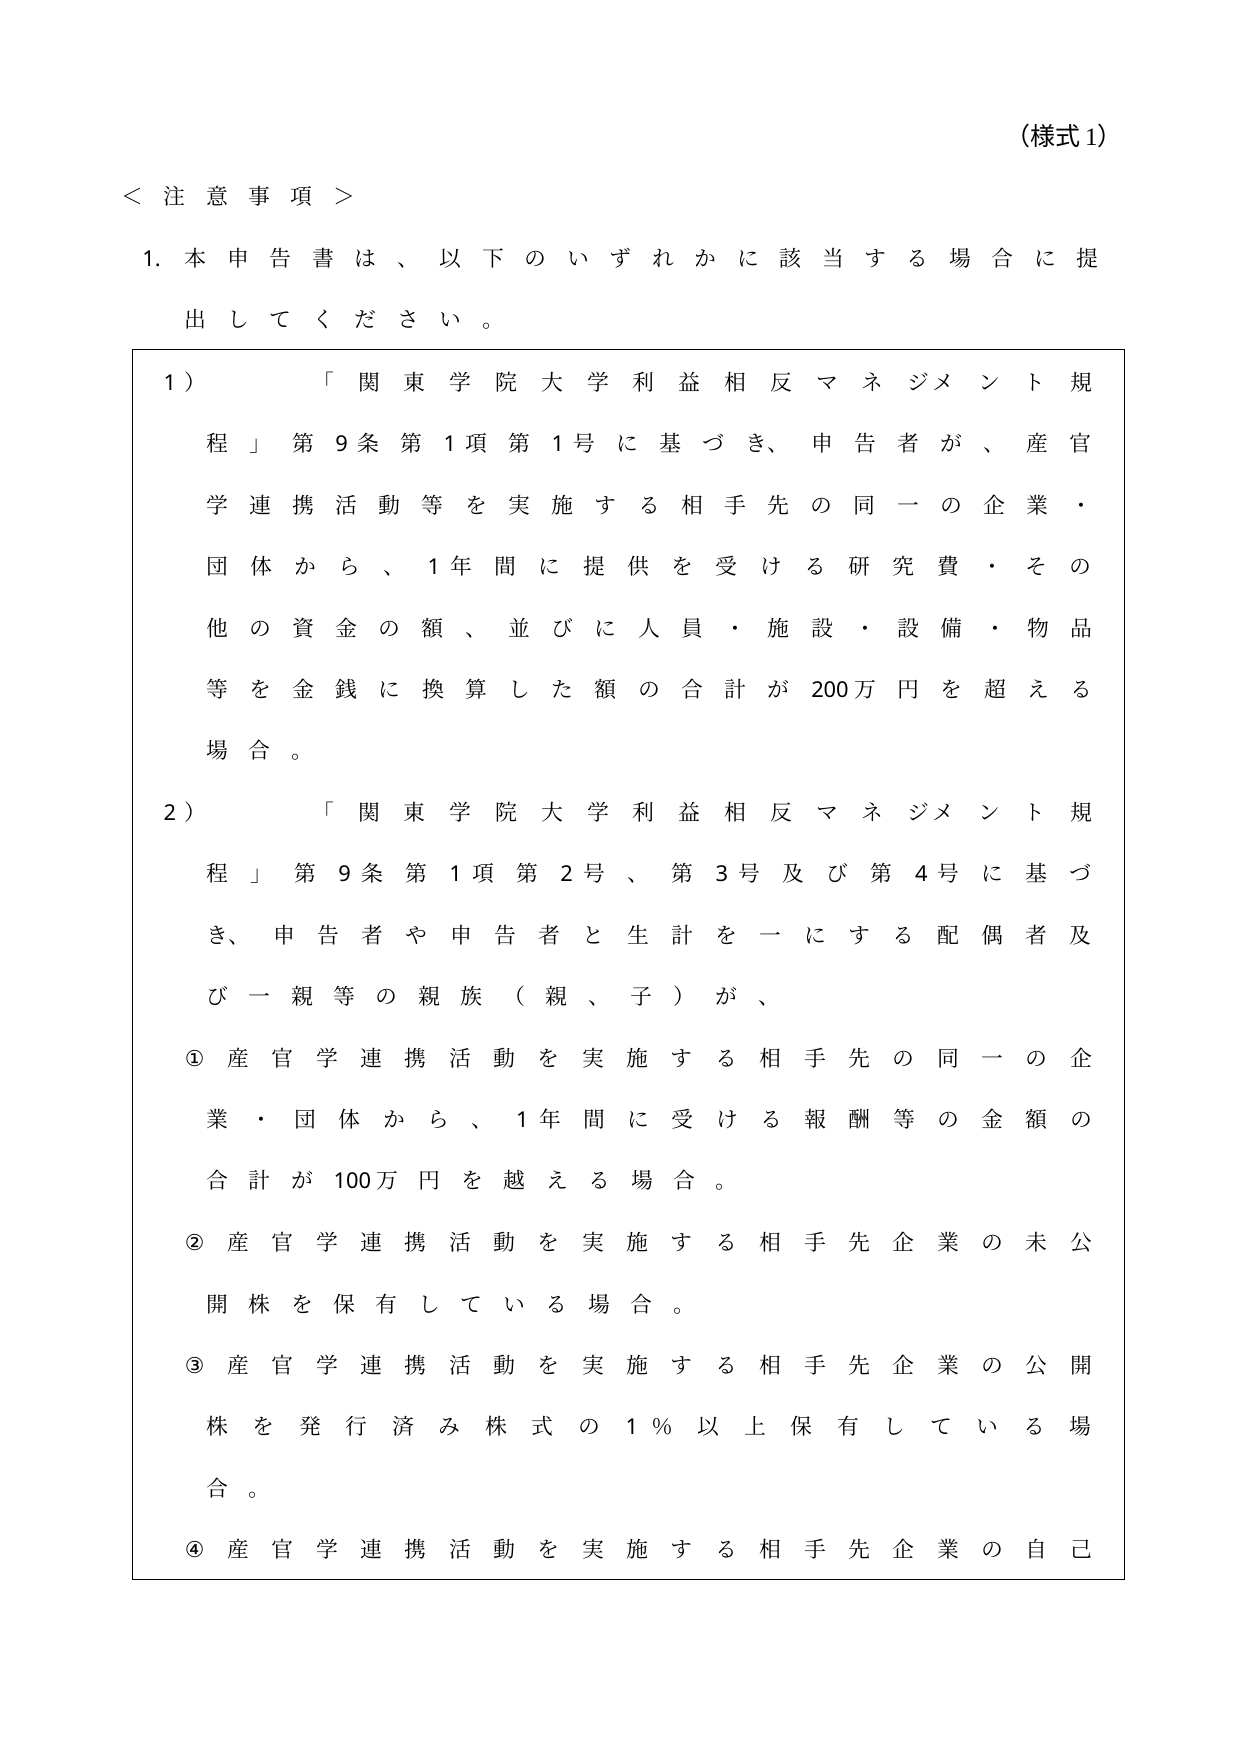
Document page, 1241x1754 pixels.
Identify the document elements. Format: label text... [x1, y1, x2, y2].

list 本申告書は、以下のいずれかに該当する場合に提出してください。 [136, 226, 1119, 349]
text ＜注意事項＞ [121, 164, 1119, 226]
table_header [133, 350, 1124, 1579]
